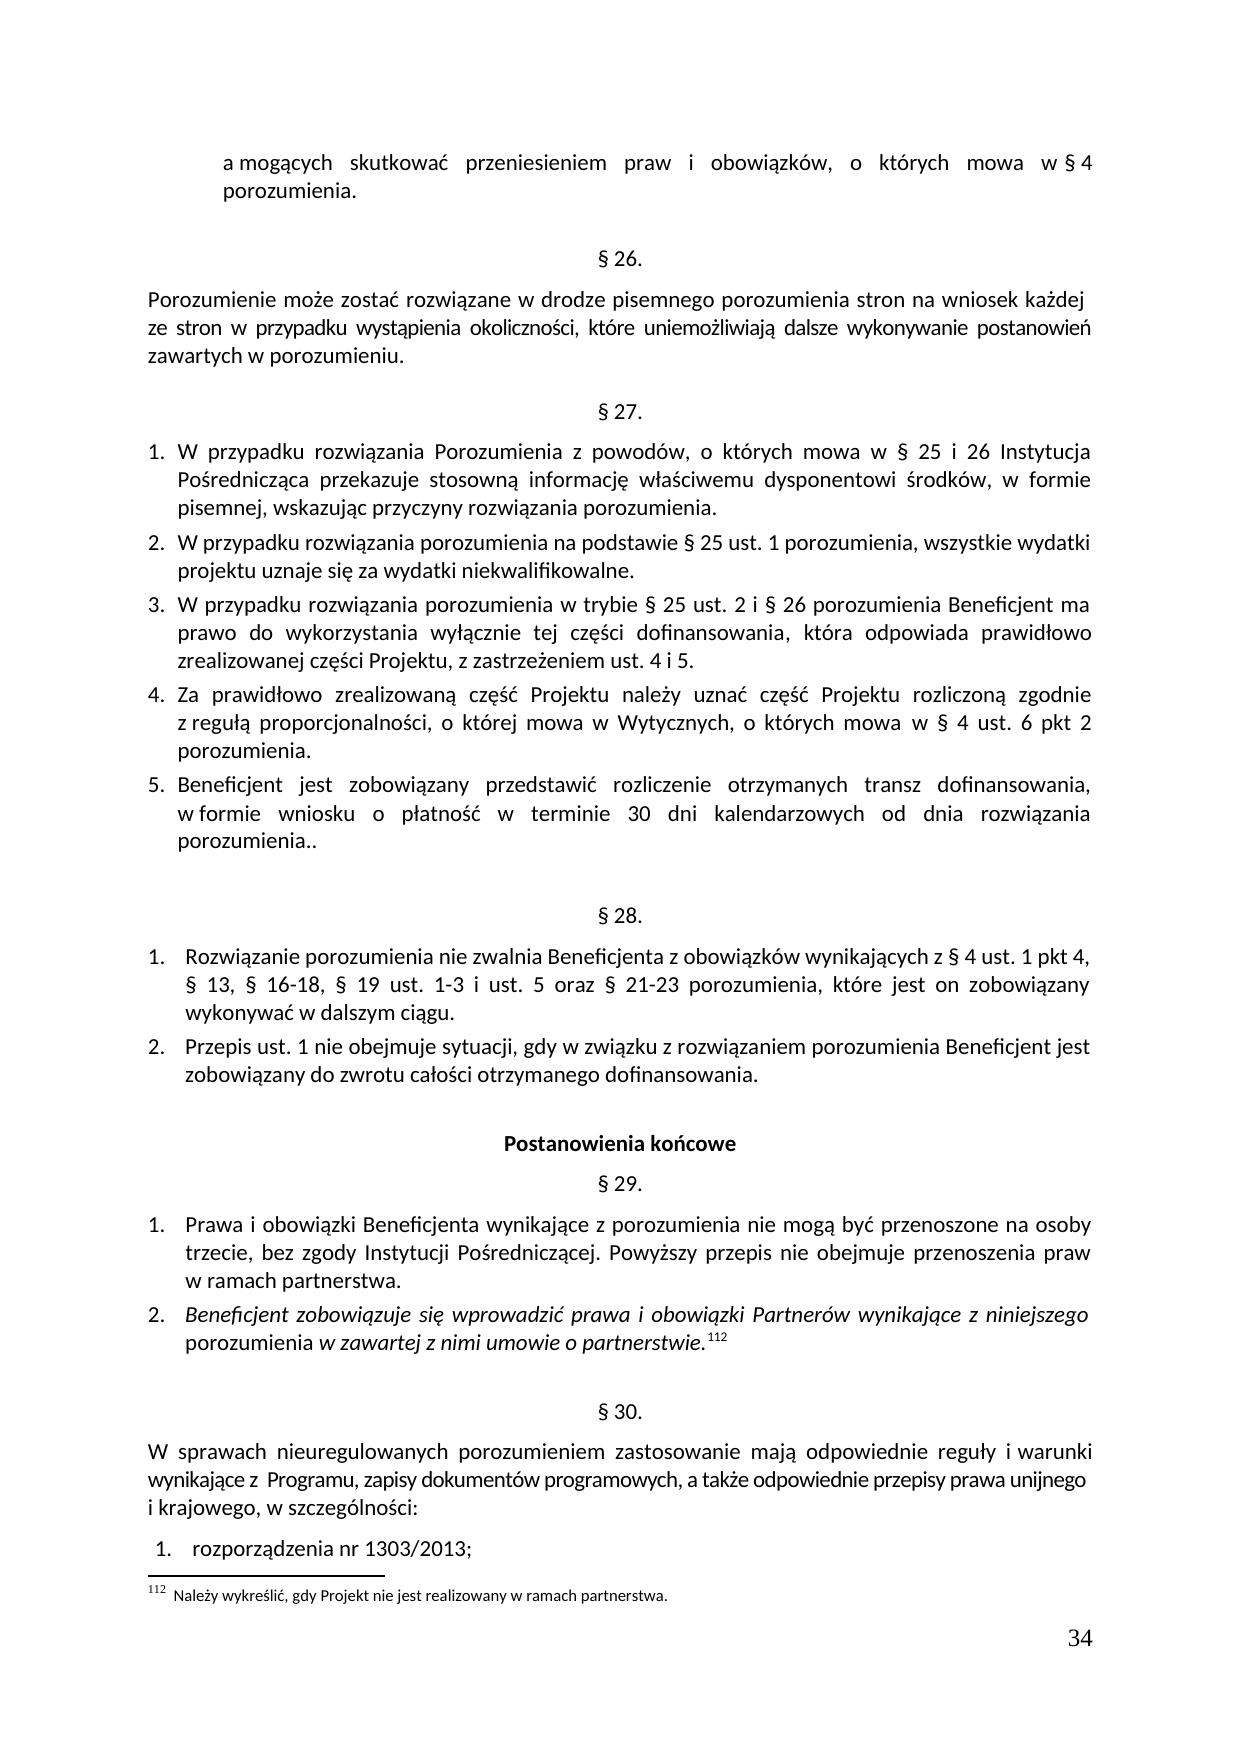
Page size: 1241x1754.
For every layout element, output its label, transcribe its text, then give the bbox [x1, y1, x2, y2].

list Beneficjent zobowiązuje się wprowadzić prawa i obowiązki Partnerów wynikające z niniejszego porozumienia w zawartej z nimi umowie o partnerstwie. [148, 1300, 1092, 1356]
text W sprawach nieuregulowanych porozumieniem zastosowanie mają odpowiednie reguły i warunki wynikające z Programu, zapisy dokumentów programowych, a także odpowiednie przepisy prawa unijnego i krajowego, w szczególności: [148, 1437, 1092, 1521]
list Prawa i obowiązki Beneficjenta wynikające z porozumienia nie mogą być przenoszone na osoby trzecie, bez zgody Instytucji Pośredniczącej. Powyższy przepis nie obejmuje przenoszenia praw w ramach partnerstwa. [148, 1210, 1092, 1294]
text Postanowienia końcowe [148, 1129, 1092, 1157]
text § 29. [148, 1169, 1092, 1197]
list Beneficjent jest zobowiązany przedstawić rozliczenie otrzymanych transz dofinansowania, w formie wniosku o płatność w terminie 30 dni kalendarzowych od dnia rozwiązania porozumienia.. [148, 771, 1092, 855]
text § 27. [148, 397, 1092, 425]
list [185, 148, 1092, 204]
text § 28. [148, 901, 1092, 929]
list W przypadku rozwiązania Porozumienia z powodów, o których mowa w § 25 i 26 Instytucja Pośrednicząca przekazuje stosowną informację właściwemu dysponentowi środków, w formie pisemnej, wskazując przyczyny rozwiązania porozumienia. [148, 437, 1092, 521]
list Przepis ust. 1 nie obejmuje sytuacji, gdy w związku z rozwiązaniem porozumienia Beneficjent jest zobowiązany do zwrotu całości otrzymanego dofinansowania. [148, 1032, 1092, 1088]
text Porozumienie może zostać rozwiązane w drodze pisemnego porozumienia stron na wniosek każdej ze stron w przypadku wystąpienia okoliczności, które uniemożliwiają dalsze wykonywanie postanowień zawartych w porozumieniu. [148, 285, 1092, 369]
text § 26. [148, 244, 1092, 272]
list rozporządzenia nr 1303/2013; [154, 1534, 1092, 1562]
list W przypadku rozwiązania porozumienia na podstawie § 25 ust. 1 porozumienia, wszystkie wydatki projektu uznaje się za wydatki niekwalifikowalne. [148, 528, 1092, 584]
list Rozwiązanie porozumienia nie zwalnia Beneficjenta z obowiązków wynikających z § 4 ust. 1 pkt 4, § 13, § 16-18, § 19 ust. 1-3 i ust. 5 oraz § 21-23 porozumienia, które jest on zobowiązany wykonywać w dalszym ciągu. [148, 942, 1092, 1026]
text § 30. [148, 1397, 1092, 1425]
list W przypadku rozwiązania porozumienia w trybie § 25 ust. 2 i § 26 porozumienia Beneficjent ma prawo do wykorzystania wyłącznie tej części dofinansowania, która odpowiada prawidłowo zrealizowanej części Projektu, z zastrzeżeniem ust. 4 i 5. [148, 590, 1092, 674]
list Za prawidłowo zrealizowaną część Projektu należy uznać część Projektu rozliczoną zgodnie z regułą proporcjonalności, o której mowa w Wytycznych, o których mowa w § 4 ust. 6 pkt 2 porozumienia. [148, 680, 1092, 764]
